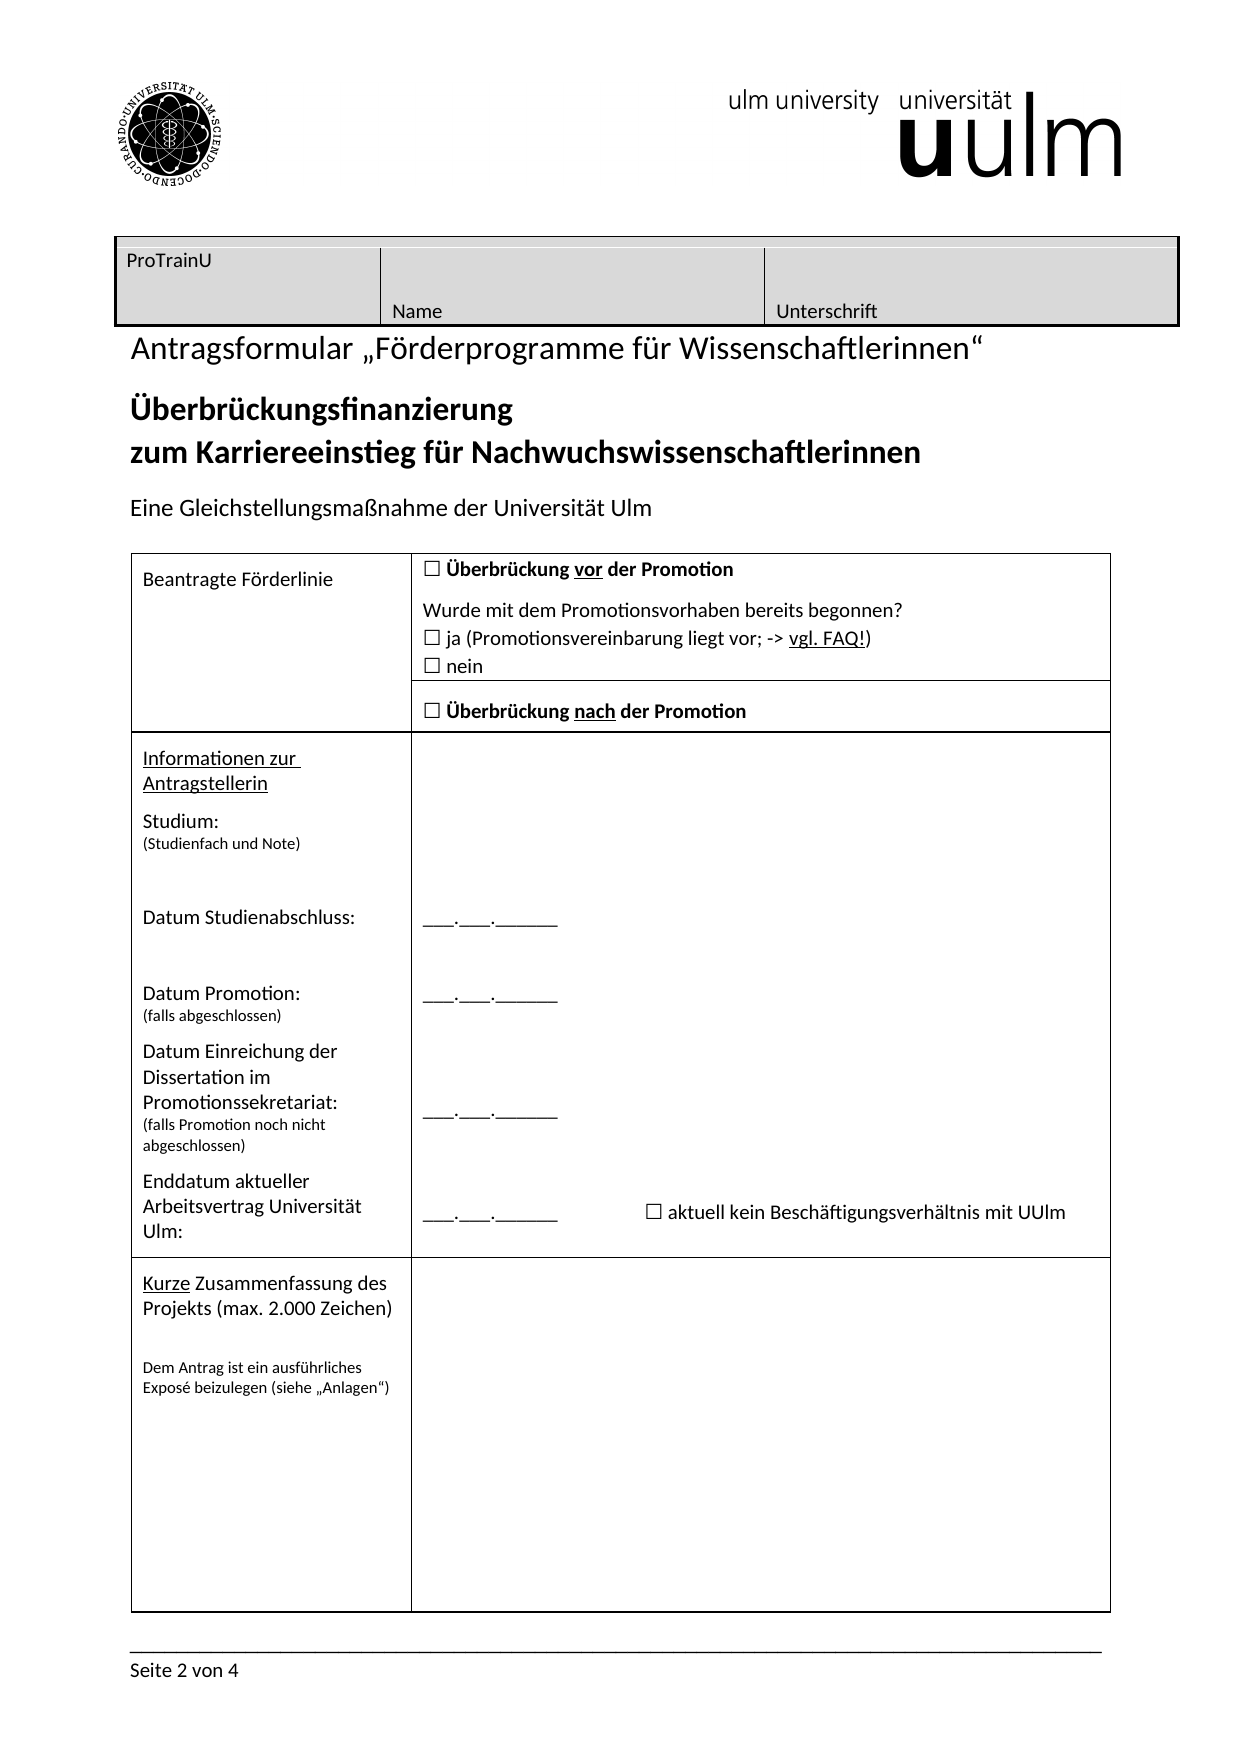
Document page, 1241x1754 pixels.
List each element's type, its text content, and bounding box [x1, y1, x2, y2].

text Überbrückungsfinanzierung zum Karriereeinstieg für Nachwuchswissenschaftlerinnen [130, 387, 1110, 472]
table_cell ___.___.______ ___.___.______ ___.___.______ ___.___.______ aktuell kein Beschäftigungsverhältnis mit UUlm [412, 733, 1110, 1257]
table_cell ProTrainU [117, 248, 380, 324]
table_header Überbrückung vor der Promotion Wurde mit dem Promotionsvorhaben bereits begonnen? ja (Promotionsvereinbarung liegt vor; -> vgl. FAQ!) nein [412, 554, 1110, 680]
table_cell Überbrückung nach der Promotion [412, 681, 1110, 731]
text Eine Gleichstellungsmaßnahme der Universität Ulm [130, 492, 1110, 523]
table_cell Informationen zur Antragstellerin Studium: (Studienfach und Note) Datum Studienabschluss: Datum Promotion: (falls abgeschlossen) Datum Einreichung der Dissertation im Promotionssekretariat: (falls Promotion noch nicht abgeschlossen) Enddatum aktueller Arbeitsvertrag Universität Ulm: [132, 733, 411, 1257]
table_cell Unterschrift [765, 248, 1177, 324]
picture [118, 82, 1121, 186]
table_cell [132, 681, 411, 731]
text Antragsformular „Förderprogramme für Wissenschaftlerinnen“ [130, 327, 1110, 368]
table_header Beantragte Förderlinie [132, 554, 411, 680]
table_cell Kurze Zusammenfassung des Projekts (max. 2.000 Zeichen) Dem Antrag ist ein ausführliches Exposé beizulegen (siehe „Anlagen“) [132, 1258, 411, 1611]
table_cell [412, 1258, 1110, 1611]
table_cell Name [381, 248, 764, 324]
